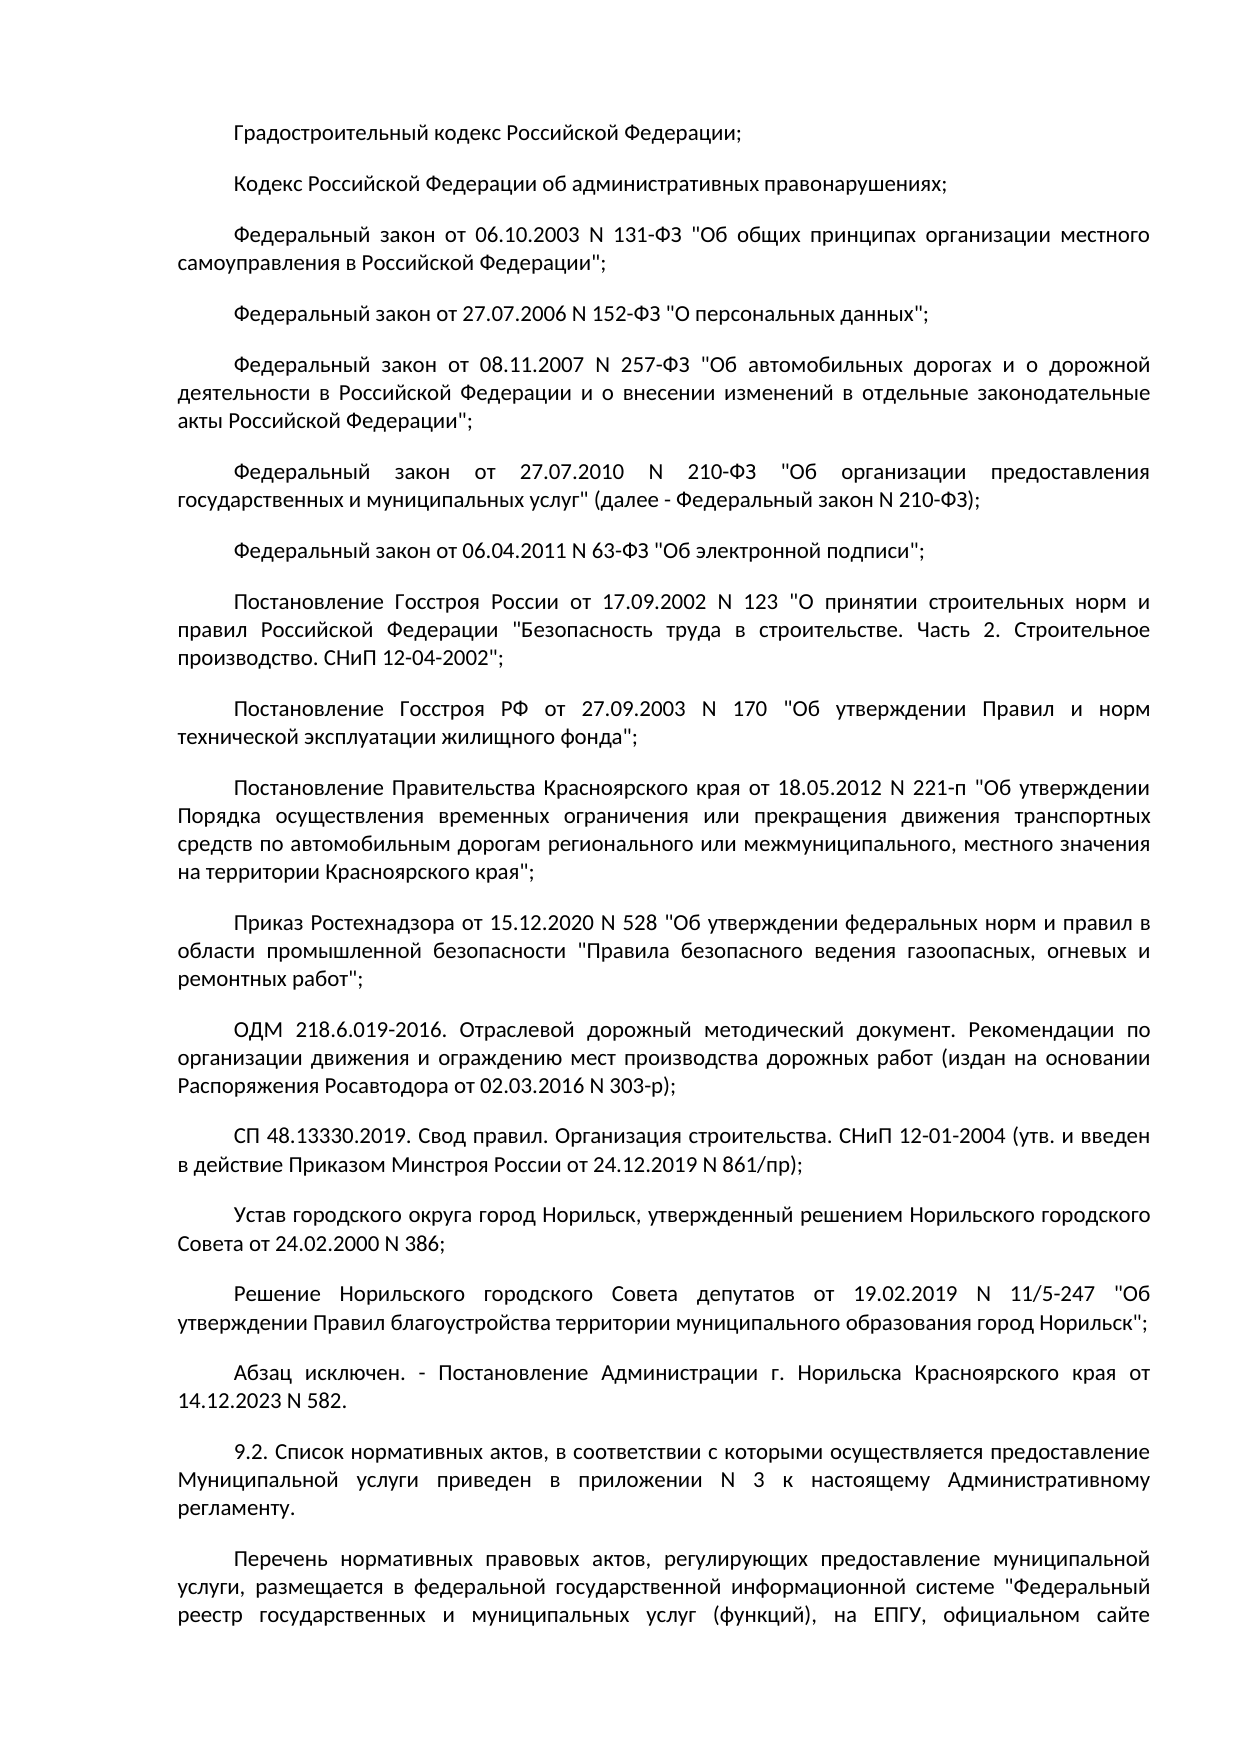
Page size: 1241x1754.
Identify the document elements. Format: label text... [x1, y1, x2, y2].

text Устав городского округа город Норильск, утвержденный решением Норильского городского Совета от 24.02.2000 N 386; [177, 1201, 1152, 1257]
text Федеральный закон от 06.04.2011 N 63-ФЗ "Об электронной подписи"; [177, 536, 1152, 564]
text Федеральный закон от 08.11.2007 N 257-ФЗ "Об автомобильных дорогах и о дорожной деятельности в Российской Федерации и о внесении изменений в отдельные законодательные акты Российской Федерации"; [177, 350, 1152, 434]
text СП 48.13330.2019. Свод правил. Организация строительства. СНиП 12-01-2004 (утв. и введен в действие Приказом Минстроя России от 24.12.2019 N 861/пр); [177, 1122, 1152, 1178]
text Постановление Правительства Красноярского края от 18.05.2012 N 221-п "Об утверждении Порядка осуществления временных ограничения или прекращения движения транспортных средств по автомобильным дорогам регионального или межмуниципального, местного значения на территории Красноярского края"; [177, 773, 1152, 885]
text Постановление Госстроя России от 17.09.2002 N 123 "О принятии строительных норм и правил Российской Федерации "Безопасность труда в строительстве. Часть 2. Строительное производство. СНиП 12-04-2002"; [177, 587, 1152, 671]
text Кодекс Российской Федерации об административных правонарушениях; [177, 169, 1152, 197]
text Градостроительный кодекс Российской Федерации; [177, 118, 1152, 146]
text Абзац исключен. - Постановление Администрации г. Норильска Красноярского края от 14.12.2023 N 582. [177, 1358, 1152, 1414]
text 9.2. Список нормативных актов, в соответствии с которыми осуществляется предоставление Муниципальной услуги приведен в приложении N 3 к настоящему Административному регламенту. [177, 1437, 1152, 1522]
text Федеральный закон от 27.07.2010 N 210-ФЗ "Об организации предоставления государственных и муниципальных услуг" (далее - Федеральный закон N 210-ФЗ); [177, 457, 1152, 513]
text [177, 1544, 1152, 1628]
text ОДМ 218.6.019-2016. Отраслевой дорожный методический документ. Рекомендации по организации движения и ограждению мест производства дорожных работ (издан на основании Распоряжения Росавтодора от 02.03.2016 N 303-р); [177, 1015, 1152, 1099]
text Федеральный закон от 27.07.2006 N 152-ФЗ "О персональных данных"; [177, 299, 1152, 327]
text Постановление Госстроя РФ от 27.09.2003 N 170 "Об утверждении Правил и норм технической эксплуатации жилищного фонда"; [177, 694, 1152, 750]
text Приказ Ростехнадзора от 15.12.2020 N 528 "Об утверждении федеральных норм и правил в области промышленной безопасности "Правила безопасного ведения газоопасных, огневых и ремонтных работ"; [177, 908, 1152, 992]
text Решение Норильского городского Совета депутатов от 19.02.2019 N 11/5-247 "Об утверждении Правил благоустройства территории муниципального образования город Норильск"; [177, 1279, 1152, 1336]
text Федеральный закон от 06.10.2003 N 131-ФЗ "Об общих принципах организации местного самоуправления в Российской Федерации"; [177, 220, 1152, 276]
